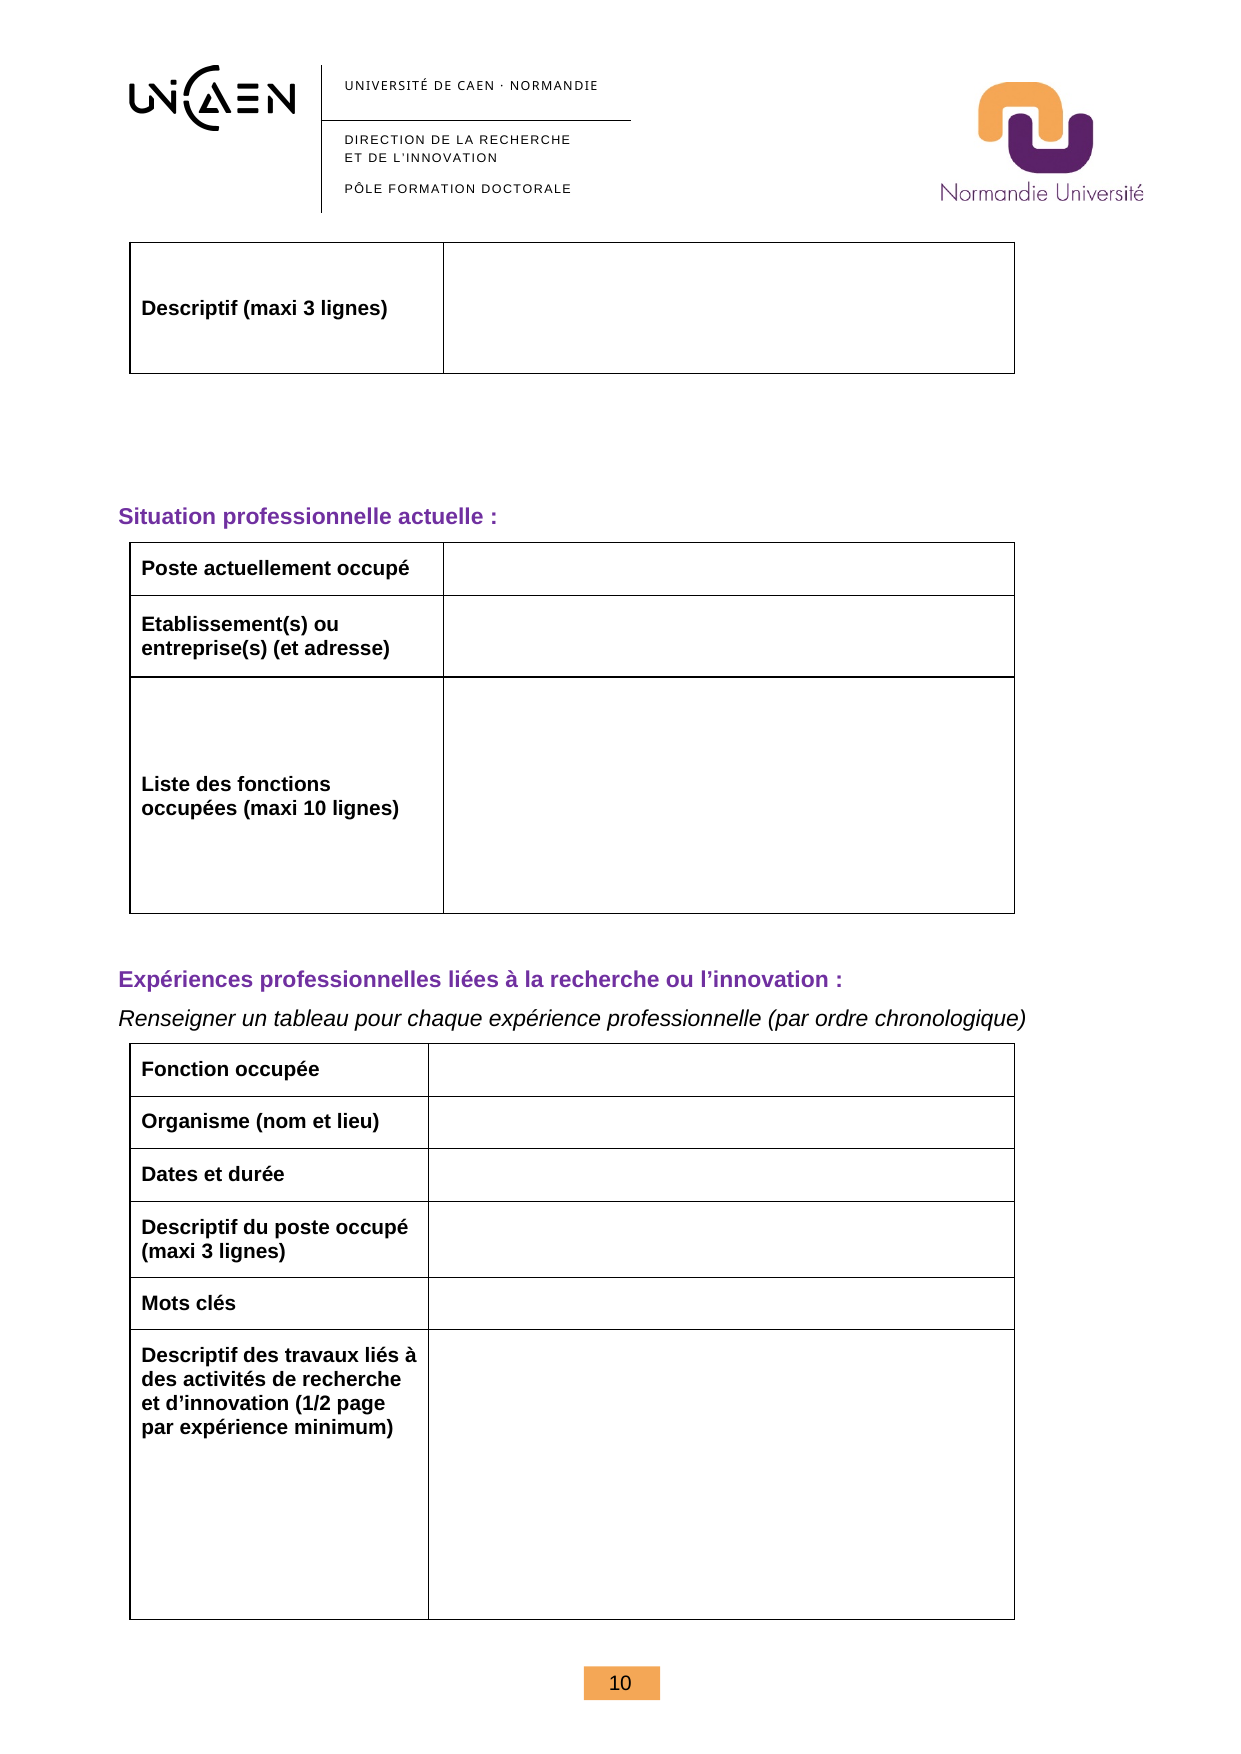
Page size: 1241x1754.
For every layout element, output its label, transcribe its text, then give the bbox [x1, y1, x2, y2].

table_cell Etablissement(s) ou entreprise(s) (et adresse) [131, 596, 443, 676]
table_cell [444, 678, 1014, 913]
table_cell [429, 1149, 1014, 1201]
table_cell [429, 1330, 1014, 1619]
table_cell Descriptif (maxi 3 lignes) [131, 243, 443, 373]
table_header Fonction occupée [131, 1044, 428, 1096]
table_cell Liste des fonctions occupées (maxi 10 lignes) [131, 678, 443, 913]
table_cell [429, 1097, 1014, 1148]
table_cell [429, 1202, 1014, 1277]
table_cell Descriptif du poste occupé (maxi 3 lignes) [131, 1202, 428, 1277]
text Expériences professionnelles liées à la recherche ou l’innovation : [118, 966, 1122, 992]
picture [129, 65, 295, 131]
table_header Poste actuellement occupé [131, 543, 443, 594]
table_cell [444, 243, 1014, 373]
text Renseigner un tableau pour chaque expérience professionnelle (par ordre chronologique) [118, 1004, 1122, 1031]
table_cell Dates et durée [131, 1149, 428, 1201]
table_header [444, 543, 1014, 594]
text Situation professionnelle actuelle : [118, 503, 1122, 529]
table_header [429, 1044, 1014, 1096]
table_cell Descriptif des travaux liés à des activités de recherche et d’innovation (1/2 page par expérience minimum) [131, 1330, 428, 1619]
table_cell Organisme (nom et lieu) [131, 1097, 428, 1148]
picture [941, 82, 1144, 201]
table_cell [444, 596, 1014, 676]
table_cell [429, 1278, 1014, 1329]
table_cell Mots clés [131, 1278, 428, 1329]
